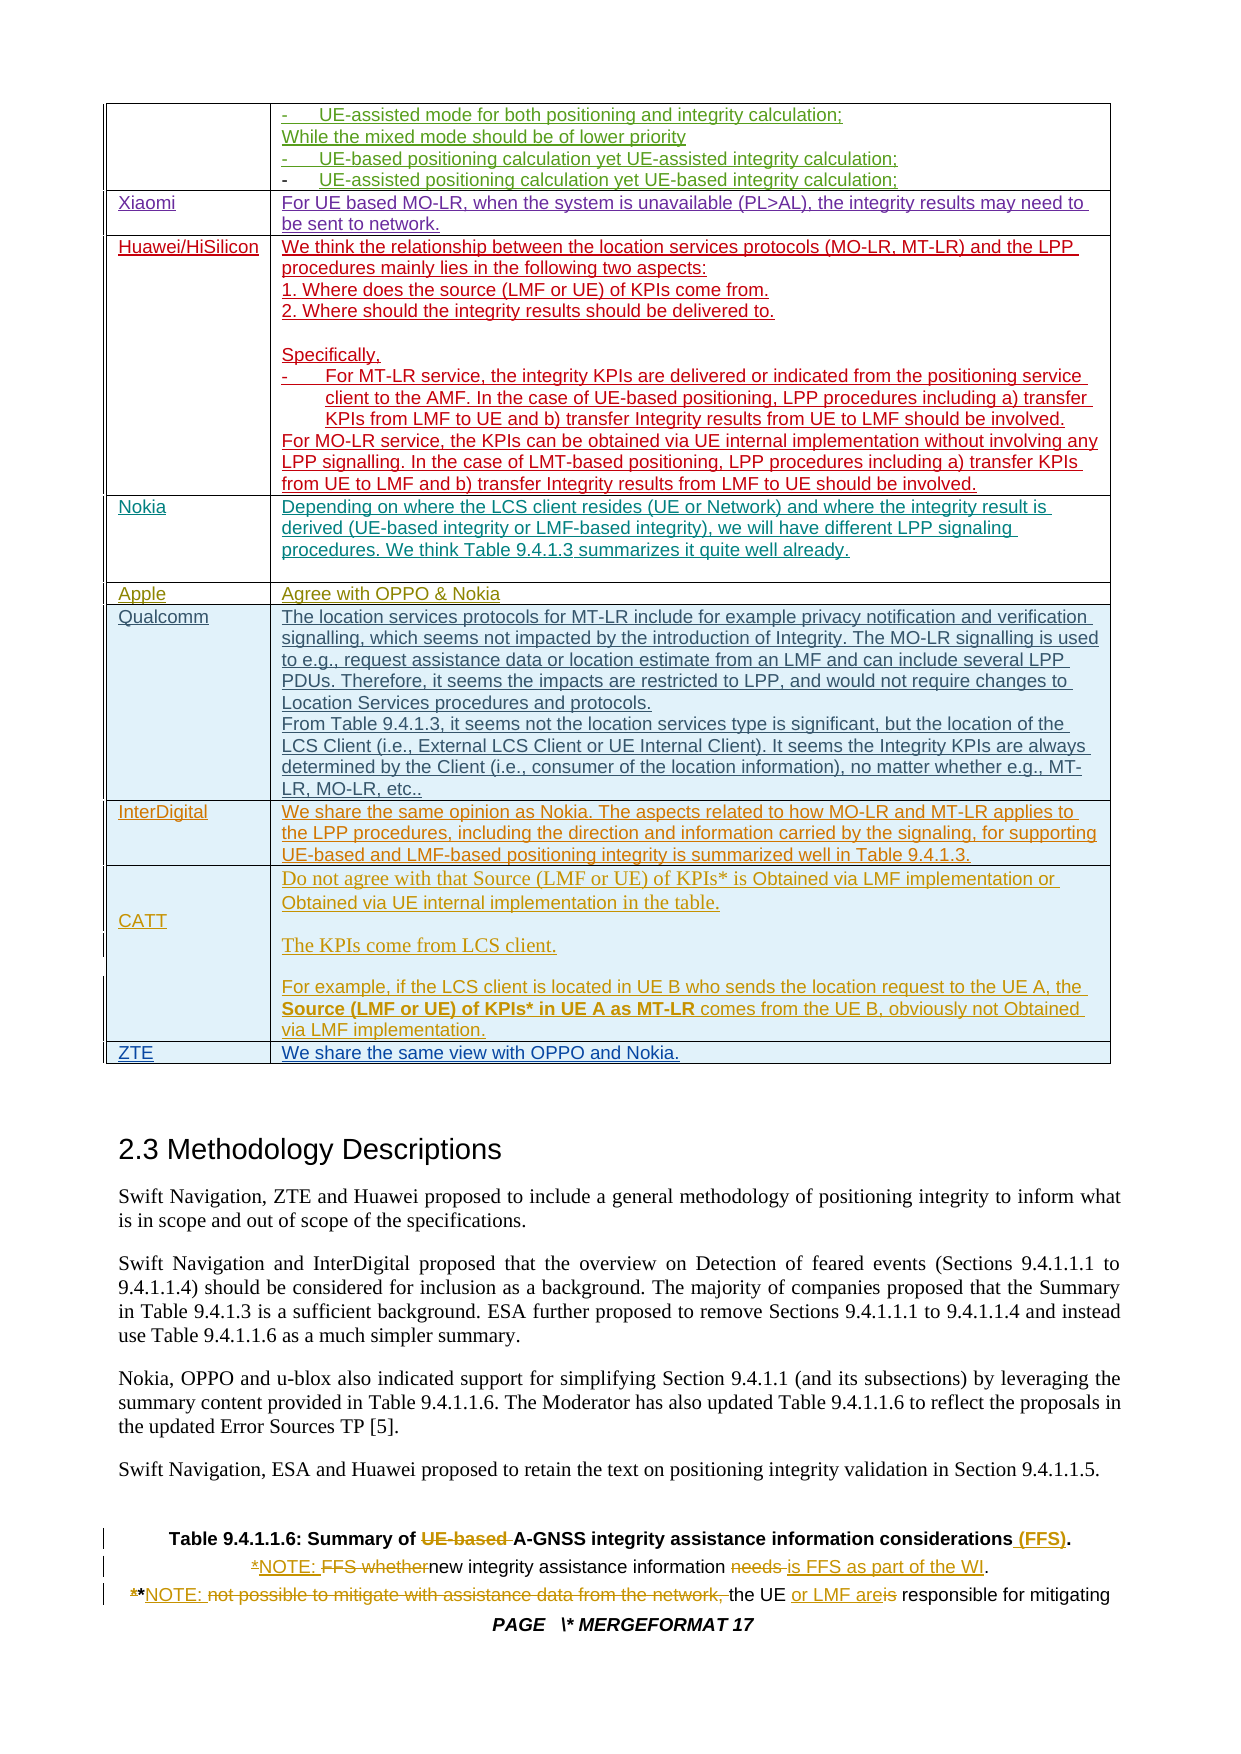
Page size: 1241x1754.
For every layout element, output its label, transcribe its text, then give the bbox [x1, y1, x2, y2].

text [118, 1583, 1122, 1605]
text new integrity assistance information . [118, 1556, 1122, 1577]
table_cell [107, 191, 270, 234]
table_cell [271, 191, 1110, 234]
table_cell [107, 104, 270, 190]
table_cell [271, 496, 1110, 582]
subtitle 2.3 Methodology Descriptions [118, 1132, 1122, 1166]
table_cell [107, 583, 270, 604]
text Nokia, OPPO and u-blox also indicated support for simplifying Section 9.4.1.1 (and its subsections) by leveraging the summary content provided in Table 9.4.1.1.6. The Moderator has also updated Table 9.4.1.1.6 to reflect the proposals in the updated Error Sources TP [5]. [118, 1366, 1122, 1438]
table_cell [107, 236, 270, 494]
text Swift Navigation, ZTE and Huawei proposed to include a general methodology of positioning integrity to inform what is in scope and out of scope of the specifications. [118, 1184, 1122, 1232]
table_cell [271, 236, 1110, 494]
text Swift Navigation and InterDigital proposed that the overview on Detection of feared events (Sections 9.4.1.1.1 to 9.4.1.1.4) should be considered for inclusion as a background. The majority of companies proposed that the Summary in Table 9.4.1.3 is a sufficient background. ESA further proposed to remove Sections 9.4.1.1.1 to 9.4.1.1.4 and instead use Table 9.4.1.1.6 as a much simpler summary. [118, 1251, 1122, 1347]
text Swift Navigation, ESA and Huawei proposed to retain the text on positioning integrity validation in Section 9.4.1.1.5. [118, 1457, 1122, 1481]
text Table 9.4.1.1.6: Summary of A-GNSS integrity assistance information considerations. [118, 1528, 1122, 1549]
table_cell [271, 104, 1110, 190]
table_cell [107, 496, 270, 582]
table_cell [271, 583, 1110, 604]
